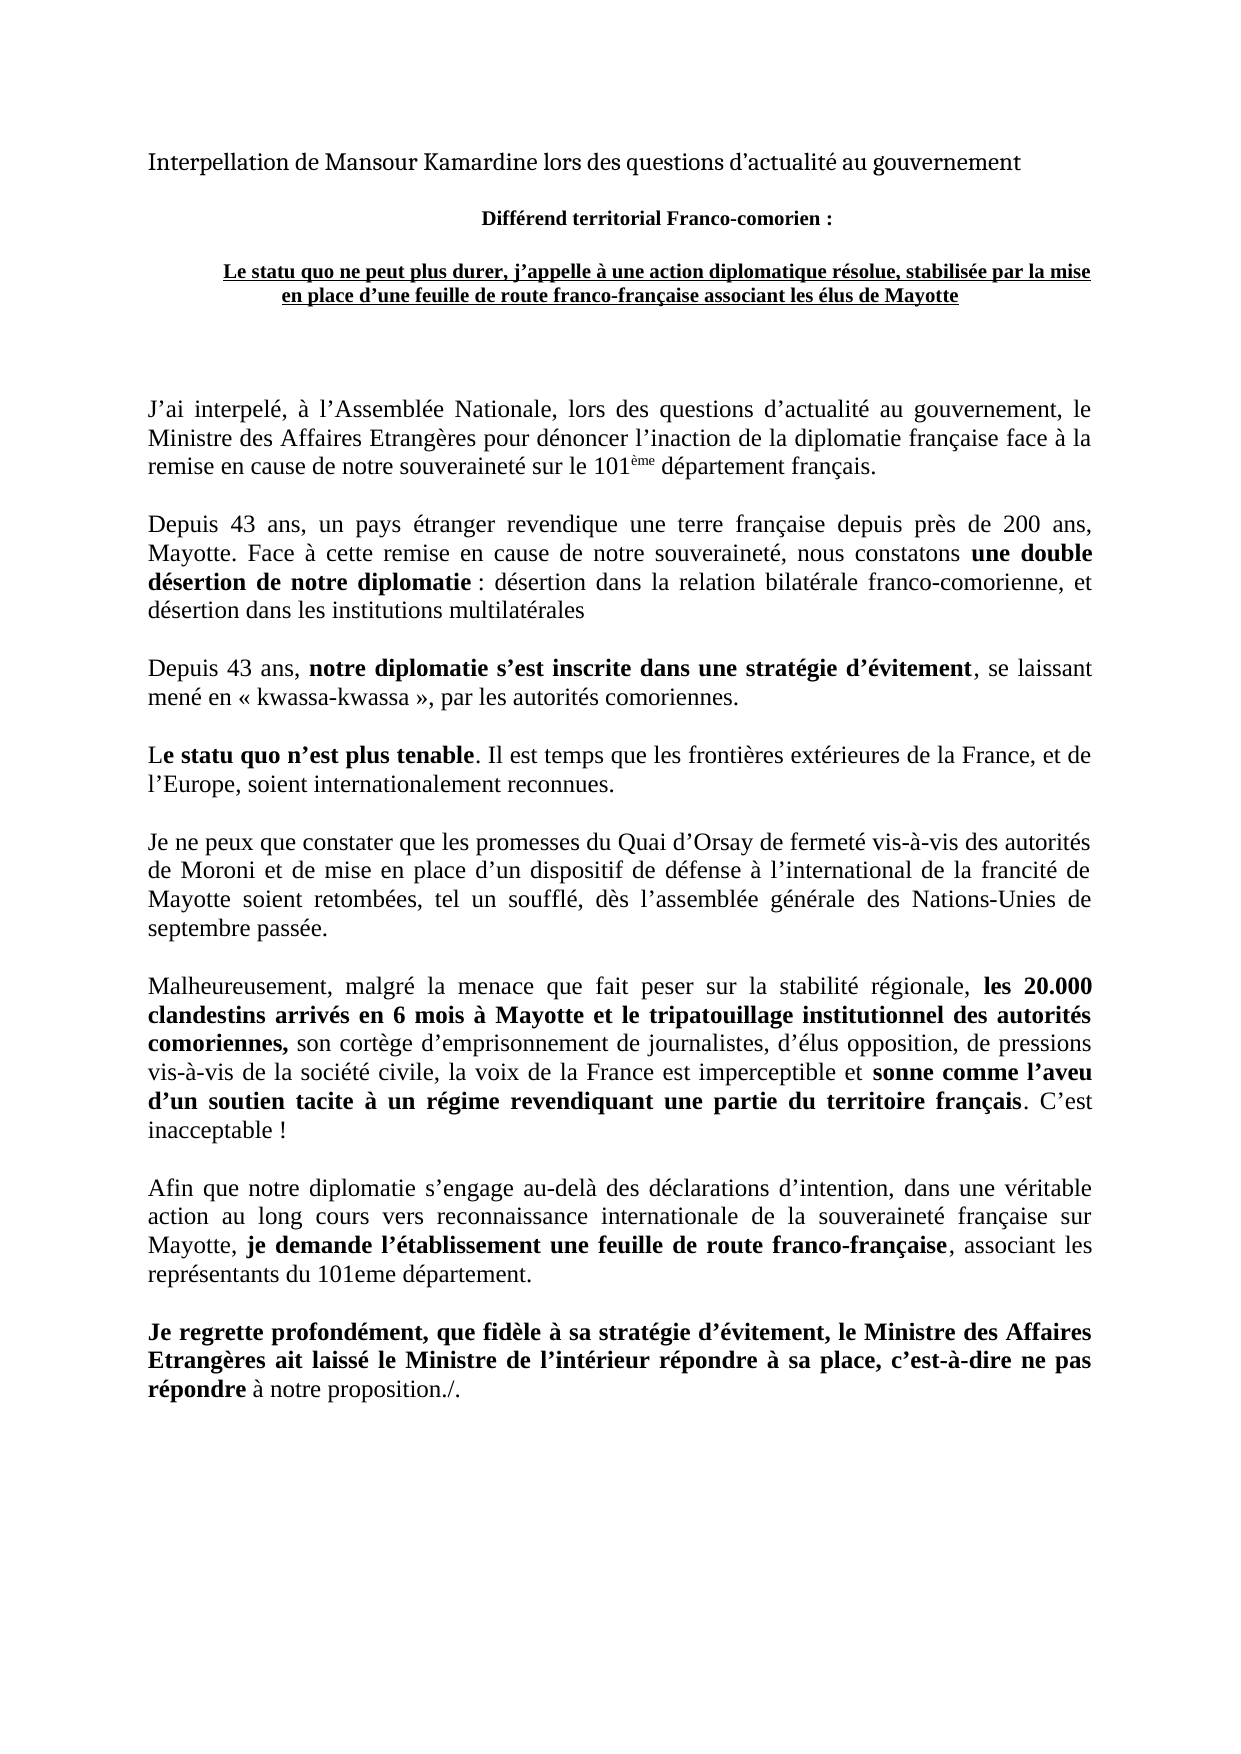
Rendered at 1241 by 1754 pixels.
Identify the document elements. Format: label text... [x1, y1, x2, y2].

text Afin que notre diplomatie s’engage au-delà des déclarations d’intention, dans une véritable action au long cours vers reconnaissance internationale de la souveraineté française sur Mayotte, je demande l’établissement une feuille de route franco-française, associant les représentants du 101eme département. [148, 1173, 1093, 1288]
text Je regrette profondément, que fidèle à sa stratégie d’évitement, le Ministre des Affaires Etrangères ait laissé le Ministre de l’intérieur répondre à sa place, c’est-à-dire ne pas répondre à notre proposition./. [148, 1317, 1093, 1403]
text Depuis 43 ans, un pays étranger revendique une terre française depuis près de 200 ans, Mayotte. Face à cette remise en cause de notre souveraineté, nous constatons une double désertion de notre diplomatie : désertion dans la relation bilatérale franco-comorienne, et désertion dans les institutions multilatérales [148, 509, 1093, 624]
text Le statu quo n’est plus tenable. Il est temps que les frontières extérieures de la France, et de l’Europe, soient internationalement reconnues. [148, 740, 1093, 798]
text Interpellation de Mansour Kamardine lors des questions d’actualité au gouvernement [148, 148, 1093, 176]
text Le statu quo ne peut plus durer, j’appelle à une action diplomatique résolue, stabilisée par la mise en place d’une feuille de route franco-française associant les élus de Mayotte [148, 259, 1093, 307]
text J’ai interpelé, à l’Assemblée Nationale, lors des questions d’actualité au gouvernement, le Ministre des Affaires Etrangères pour dénoncer l’inaction de la diplomatie française face à la remise en cause de notre souveraineté sur le 101ème département français. [148, 394, 1093, 480]
text Différend territorial Franco-comorien : [148, 206, 1093, 229]
text Malheureusement, malgré la menace que fait peser sur la stabilité régionale, les 20.000 clandestins arrivés en 6 mois à Mayotte et le tripatouillage institutionnel des autorités comoriennes, son cortège d’emprisonnement de journalistes, d’élus opposition, de pressions vis-à-vis de la société civile, la voix de la France est imperceptible et sonne comme l’aveu d’un soutien tacite à un régime revendiquant une partie du territoire français. C’est inacceptable ! [148, 971, 1093, 1143]
text Je ne peux que constater que les promesses du Quai d’Orsay de fermeté vis-à-vis des autorités de Moroni et de mise en place d’un dispositif de défense à l’international de la francité de Mayotte soient retombées, tel un soufflé, dès l’assemblée générale des Nations-Unies de septembre passée. [148, 827, 1093, 942]
text Depuis 43 ans, notre diplomatie s’est inscrite dans une stratégie d’évitement, se laissant mené en « kwassa-kwassa », par les autorités comoriennes. [148, 653, 1093, 711]
